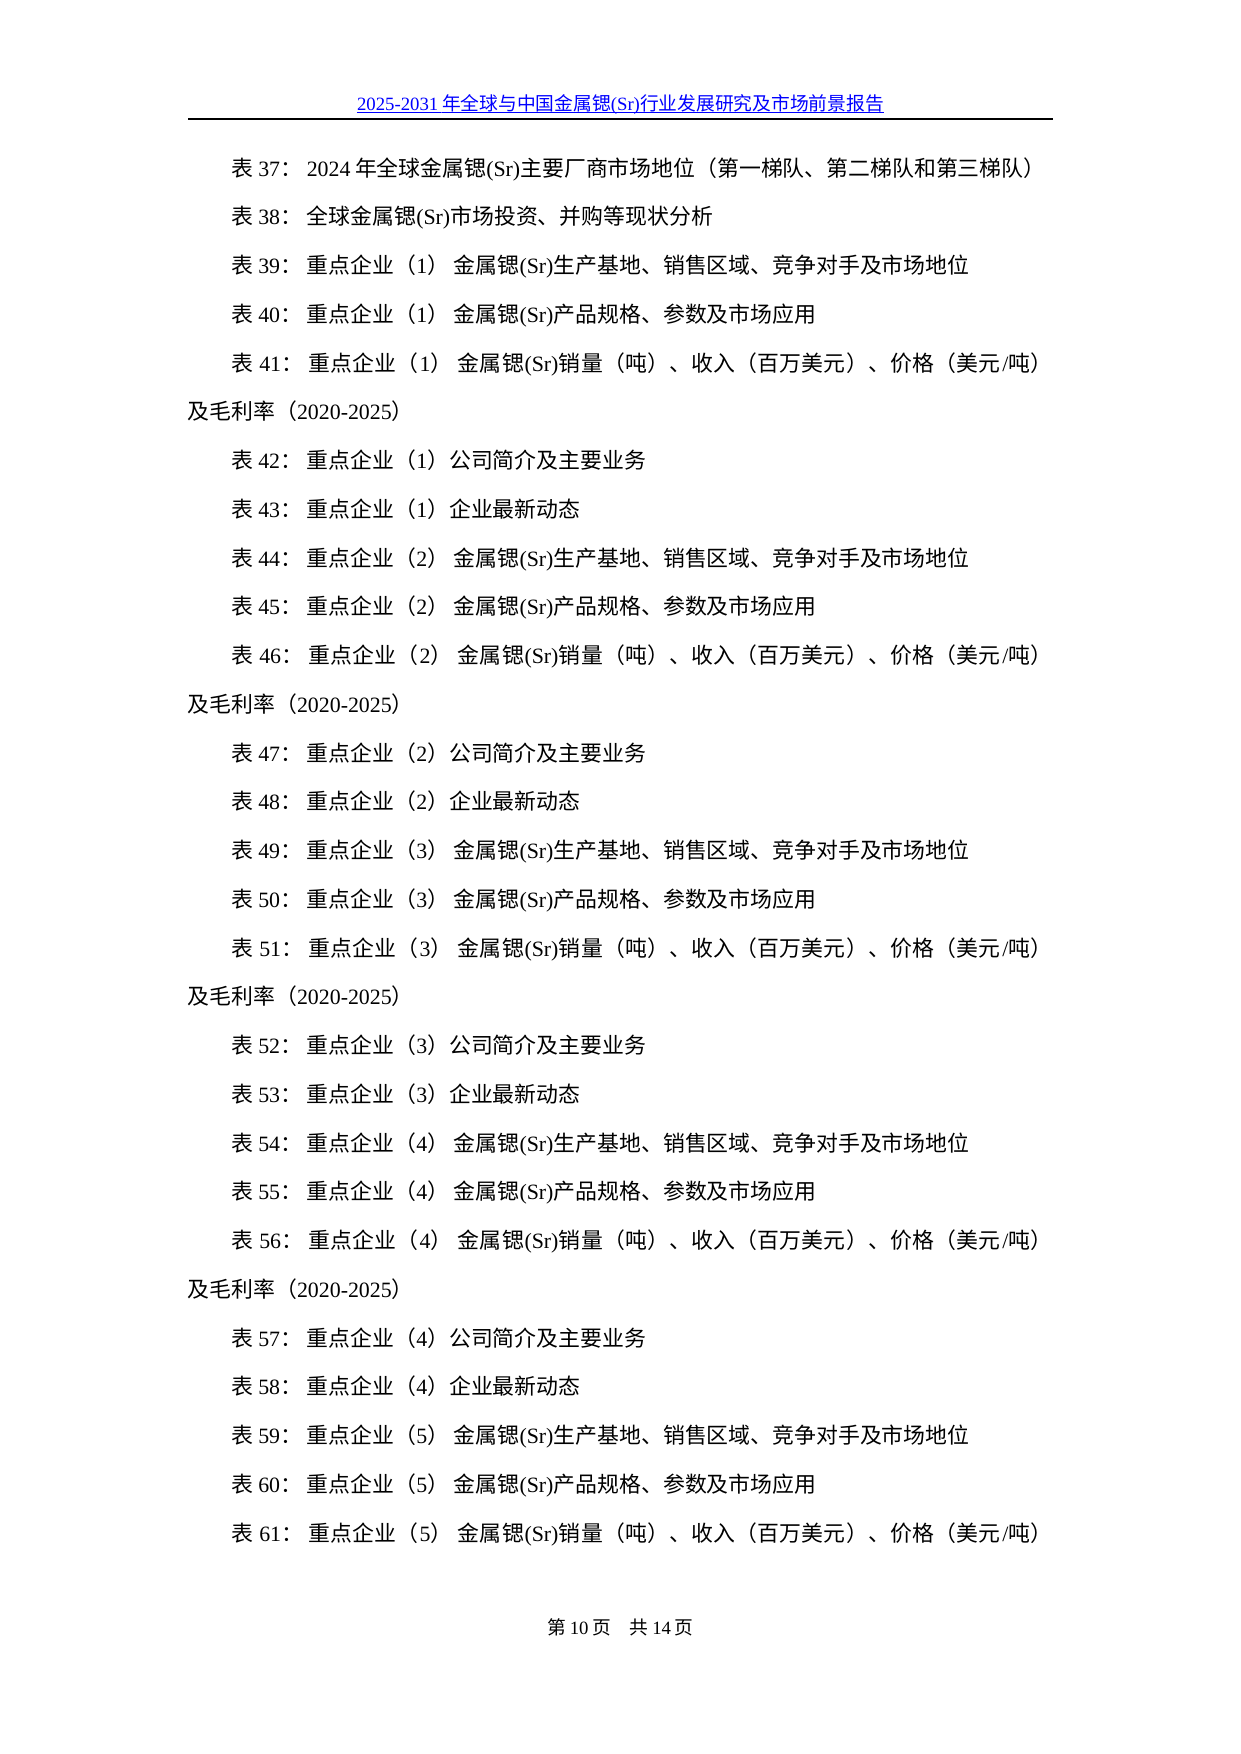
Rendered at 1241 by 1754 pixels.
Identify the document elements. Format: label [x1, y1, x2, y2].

text [187, 150, 1053, 1548]
